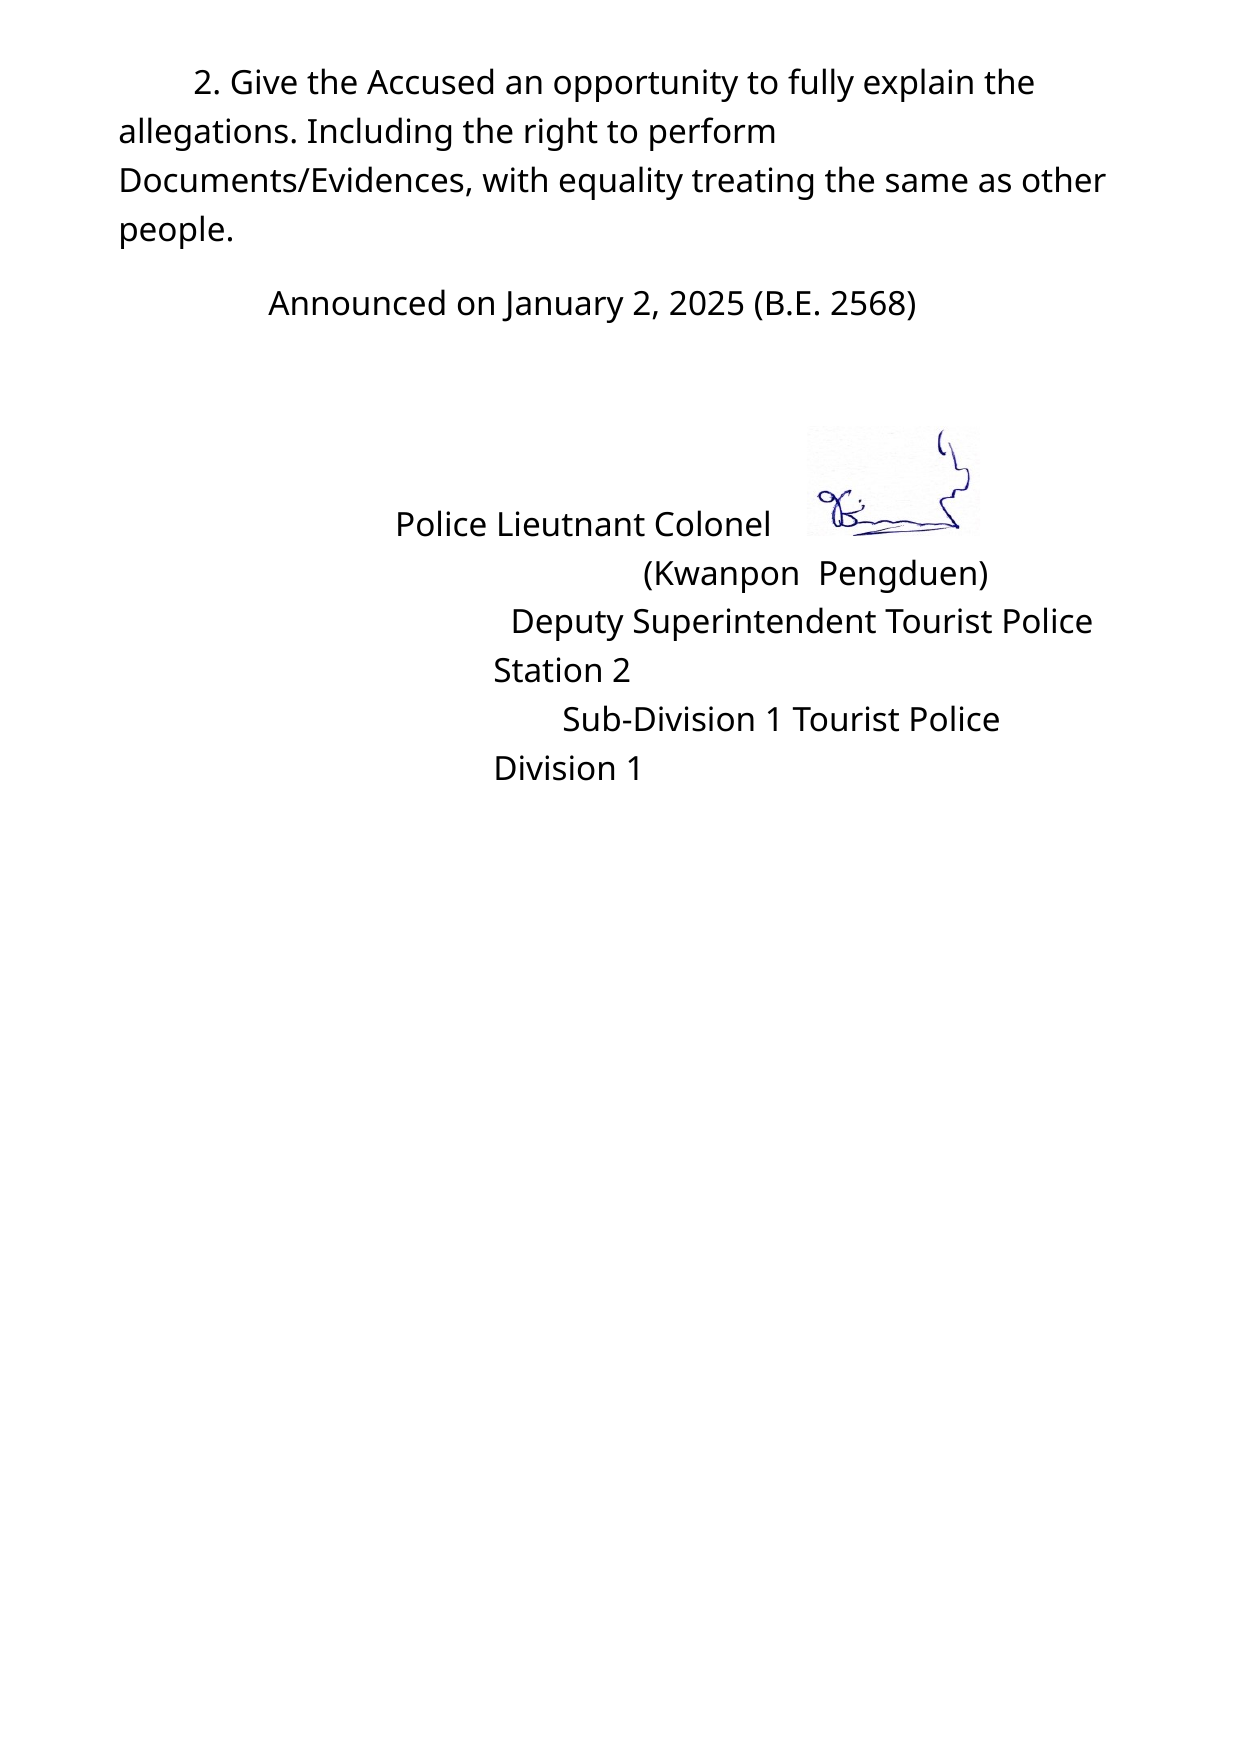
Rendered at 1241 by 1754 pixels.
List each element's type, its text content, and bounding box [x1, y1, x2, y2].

text (Kwanpon Pengduen) [568, 549, 1122, 595]
text 2. Give the Accused an opportunity to fully explain the allegations. Including the right to perform Documents/Evidences, with equality treating the same as other people. [118, 59, 1122, 251]
text Announced on January 2, 2025 (B.E. 2568) [193, 280, 1122, 325]
text Police Lieutnant Colonel [343, 427, 1122, 546]
picture [806, 426, 981, 536]
text Deputy Superintendent Tourist Police Station 2 [493, 598, 1122, 693]
text Sub-Division 1 Tourist Police Division 1 [493, 696, 1122, 791]
